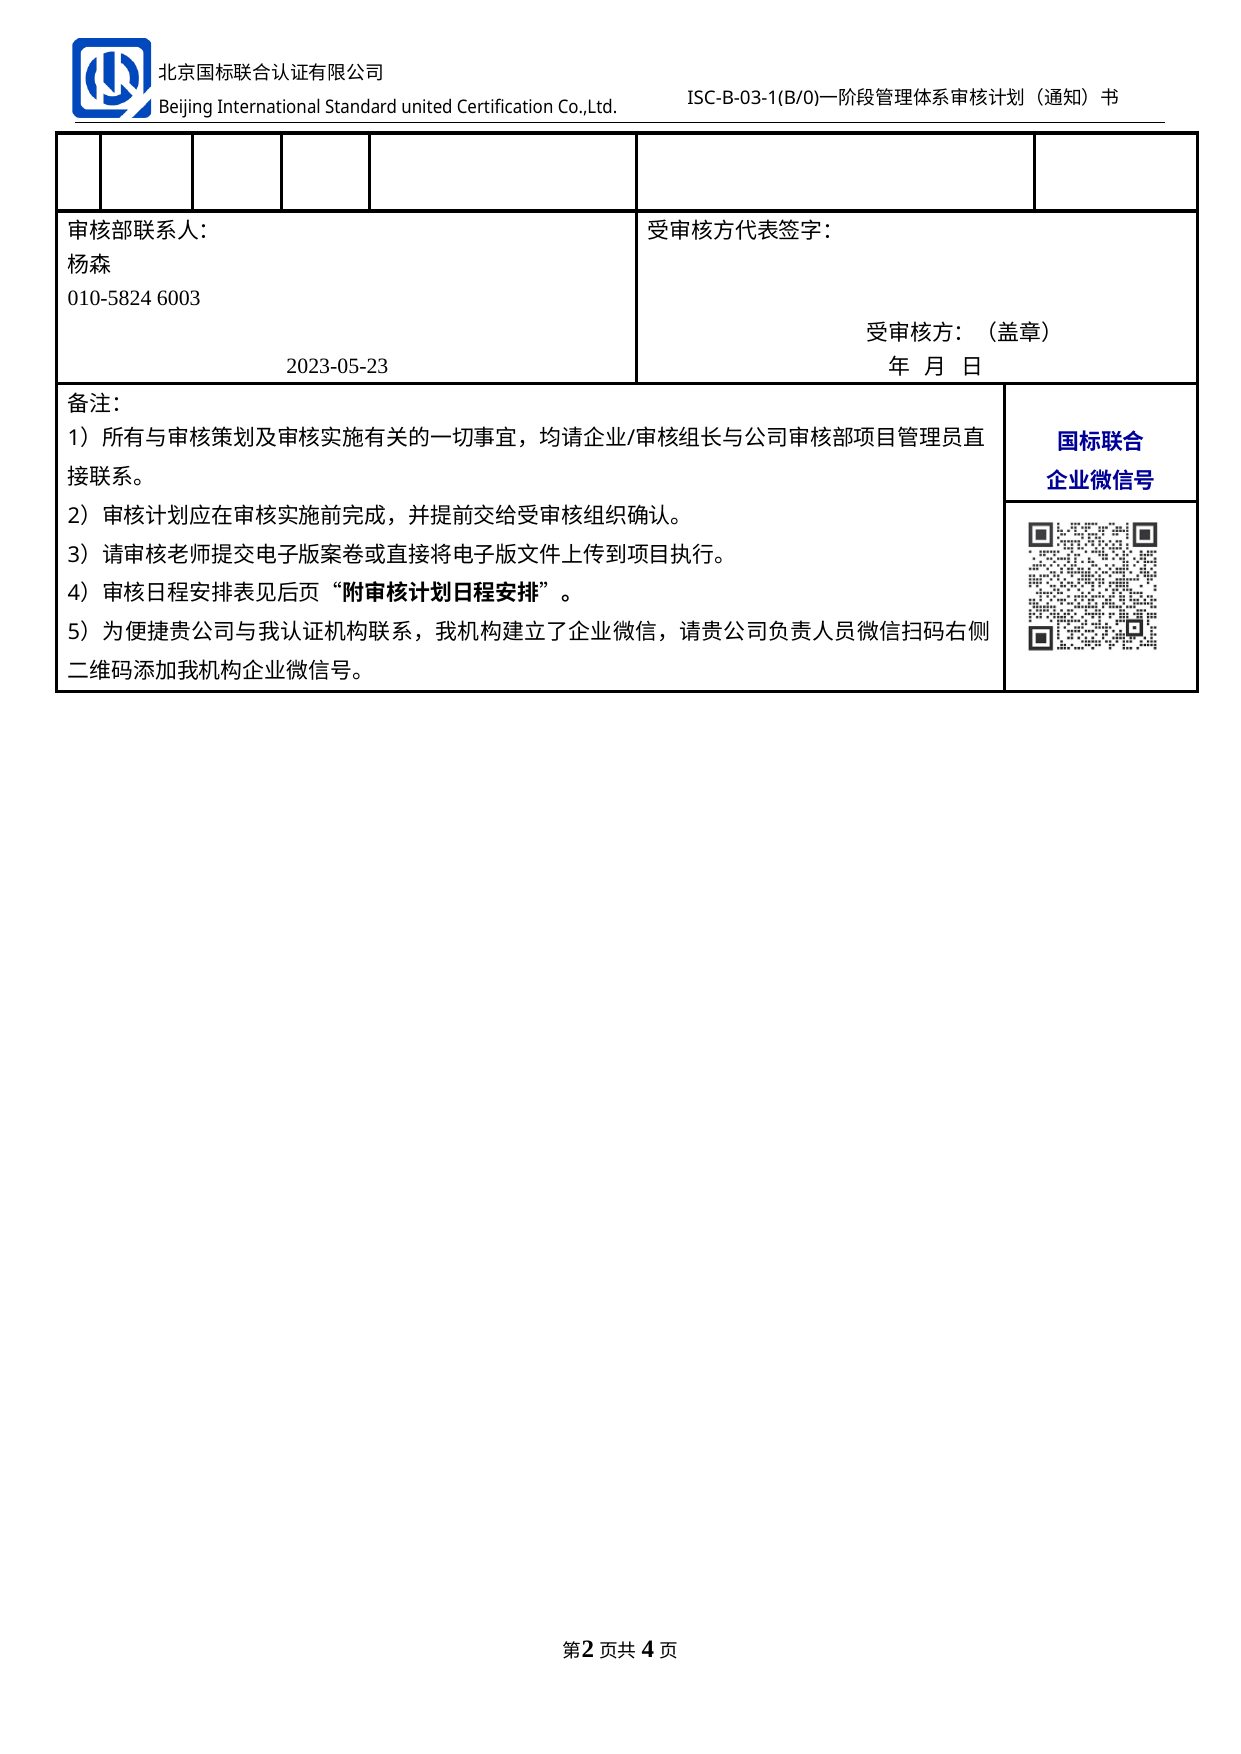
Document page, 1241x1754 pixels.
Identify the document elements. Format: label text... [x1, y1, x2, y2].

table_cell 受审核方代表签字： 受审核方：（盖章） 年 月 日 [638, 213, 1196, 382]
table_cell 审核部联系人： 杨森 010-5824 6003 2023-05-23 [58, 213, 635, 382]
table_cell [283, 135, 368, 209]
picture [1020, 516, 1166, 660]
table_cell [1006, 503, 1196, 690]
table_cell [194, 135, 280, 209]
table_cell [58, 135, 99, 209]
table_cell [1036, 135, 1196, 209]
table_cell [371, 135, 635, 209]
table_cell [102, 135, 191, 209]
table_cell 国标联合 企业微信号 [1006, 385, 1196, 500]
table_cell [638, 135, 1033, 209]
picture [72, 38, 152, 118]
table_cell 备注： 1）所有与审核策划及审核实施有关的一切事宜，均请企业/审核组长与公司审核部项目管理员直接联系。 2）审核计划应在审核实施前完成，并提前交给受审核组织确认。 3）请审核老师提交电子版案卷或直接将电子版文件上传到项目执行。 4）审核日程安排表见后页“附审核计划日程安排”。 5）为便捷贵公司与我认证机构联系，我机构建立了企业微信，请贵公司负责人员微信扫码右侧二维码添加我机构企业微信号。 [58, 385, 1003, 690]
